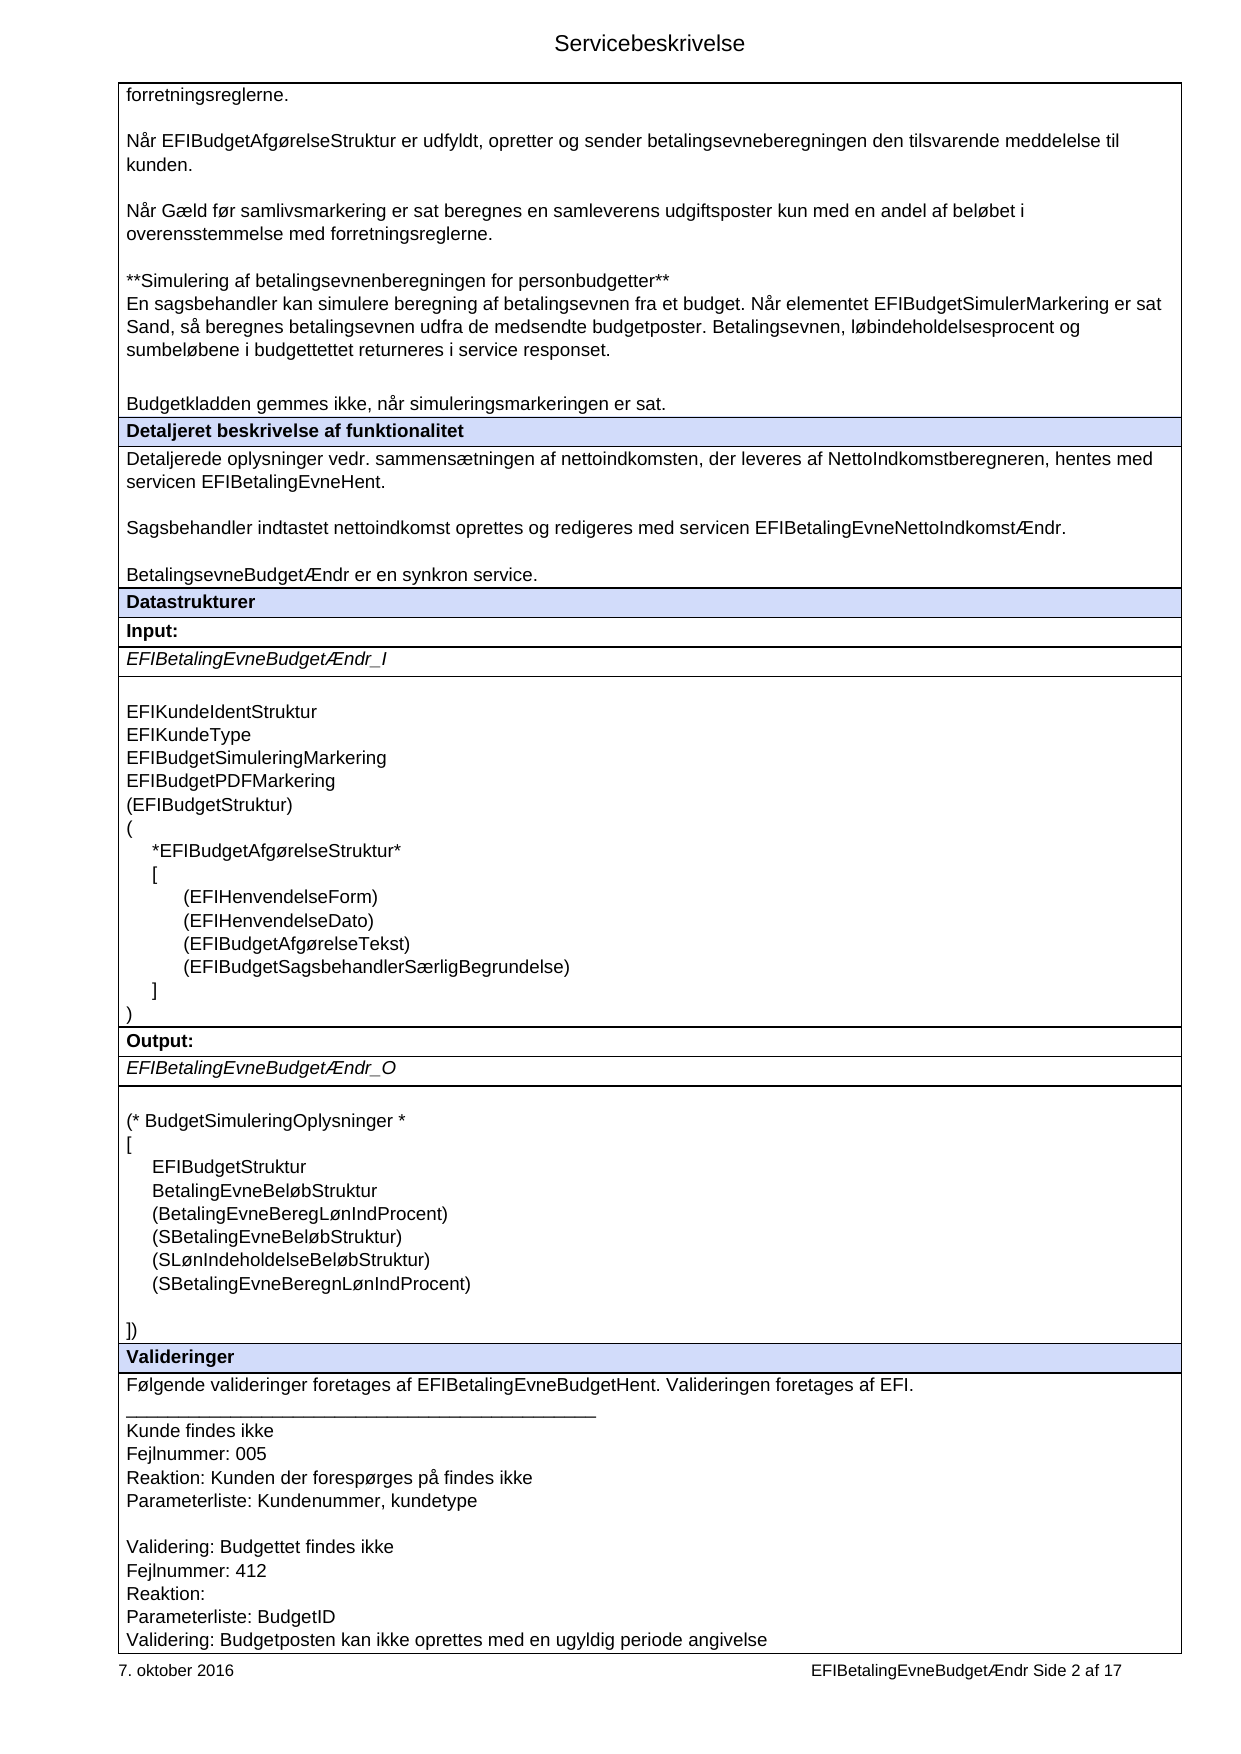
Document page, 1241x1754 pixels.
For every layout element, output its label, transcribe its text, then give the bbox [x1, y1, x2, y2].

table_cell EFIBetalingEvneBudgetÆndr_O [119, 1057, 1181, 1085]
table_cell Input: [119, 618, 1181, 646]
table_cell Detaljerede oplysninger vedr. sammensætningen af nettoindkomsten, der leveres af NettoIndkomstberegneren, hentes med servicen EFIBetalingEvneHent. Sagsbehandler indtastet nettoindkomst oprettes og redigeres med servicen EFIBetalingEvneNettoIndkomstÆndr. BetalingsevneBudgetÆndr er en synkron service. [119, 447, 1181, 587]
table_cell Valideringer [119, 1344, 1181, 1372]
table_cell Detaljeret beskrivelse af funktionalitet [119, 418, 1181, 446]
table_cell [119, 84, 1181, 416]
table_cell Datastrukturer [119, 589, 1181, 617]
table_cell Output: [119, 1028, 1181, 1056]
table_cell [119, 1374, 1181, 1653]
table_cell EFIKundeIdentStruktur EFIKundeType EFIBudgetSimuleringMarkering EFIBudgetPDFMarkering (EFIBudgetStruktur) ( *EFIBudgetAfgørelseStruktur* [ (EFIHenvendelseForm) (EFIHenvendelseDato) (EFIBudgetAfgørelseTekst) (EFIBudgetSagsbehandlerSærligBegrundelse) ] ) [119, 677, 1181, 1026]
table_cell (* BudgetSimuleringOplysninger * [ EFIBudgetStruktur BetalingEvneBeløbStruktur (BetalingEvneBeregLønIndProcent) (SBetalingEvneBeløbStruktur) (SLønIndeholdelseBeløbStruktur) (SBetalingEvneBeregnLønIndProcent) ]) [119, 1087, 1181, 1342]
table_cell EFIBetalingEvneBudgetÆndr_I [119, 648, 1181, 676]
